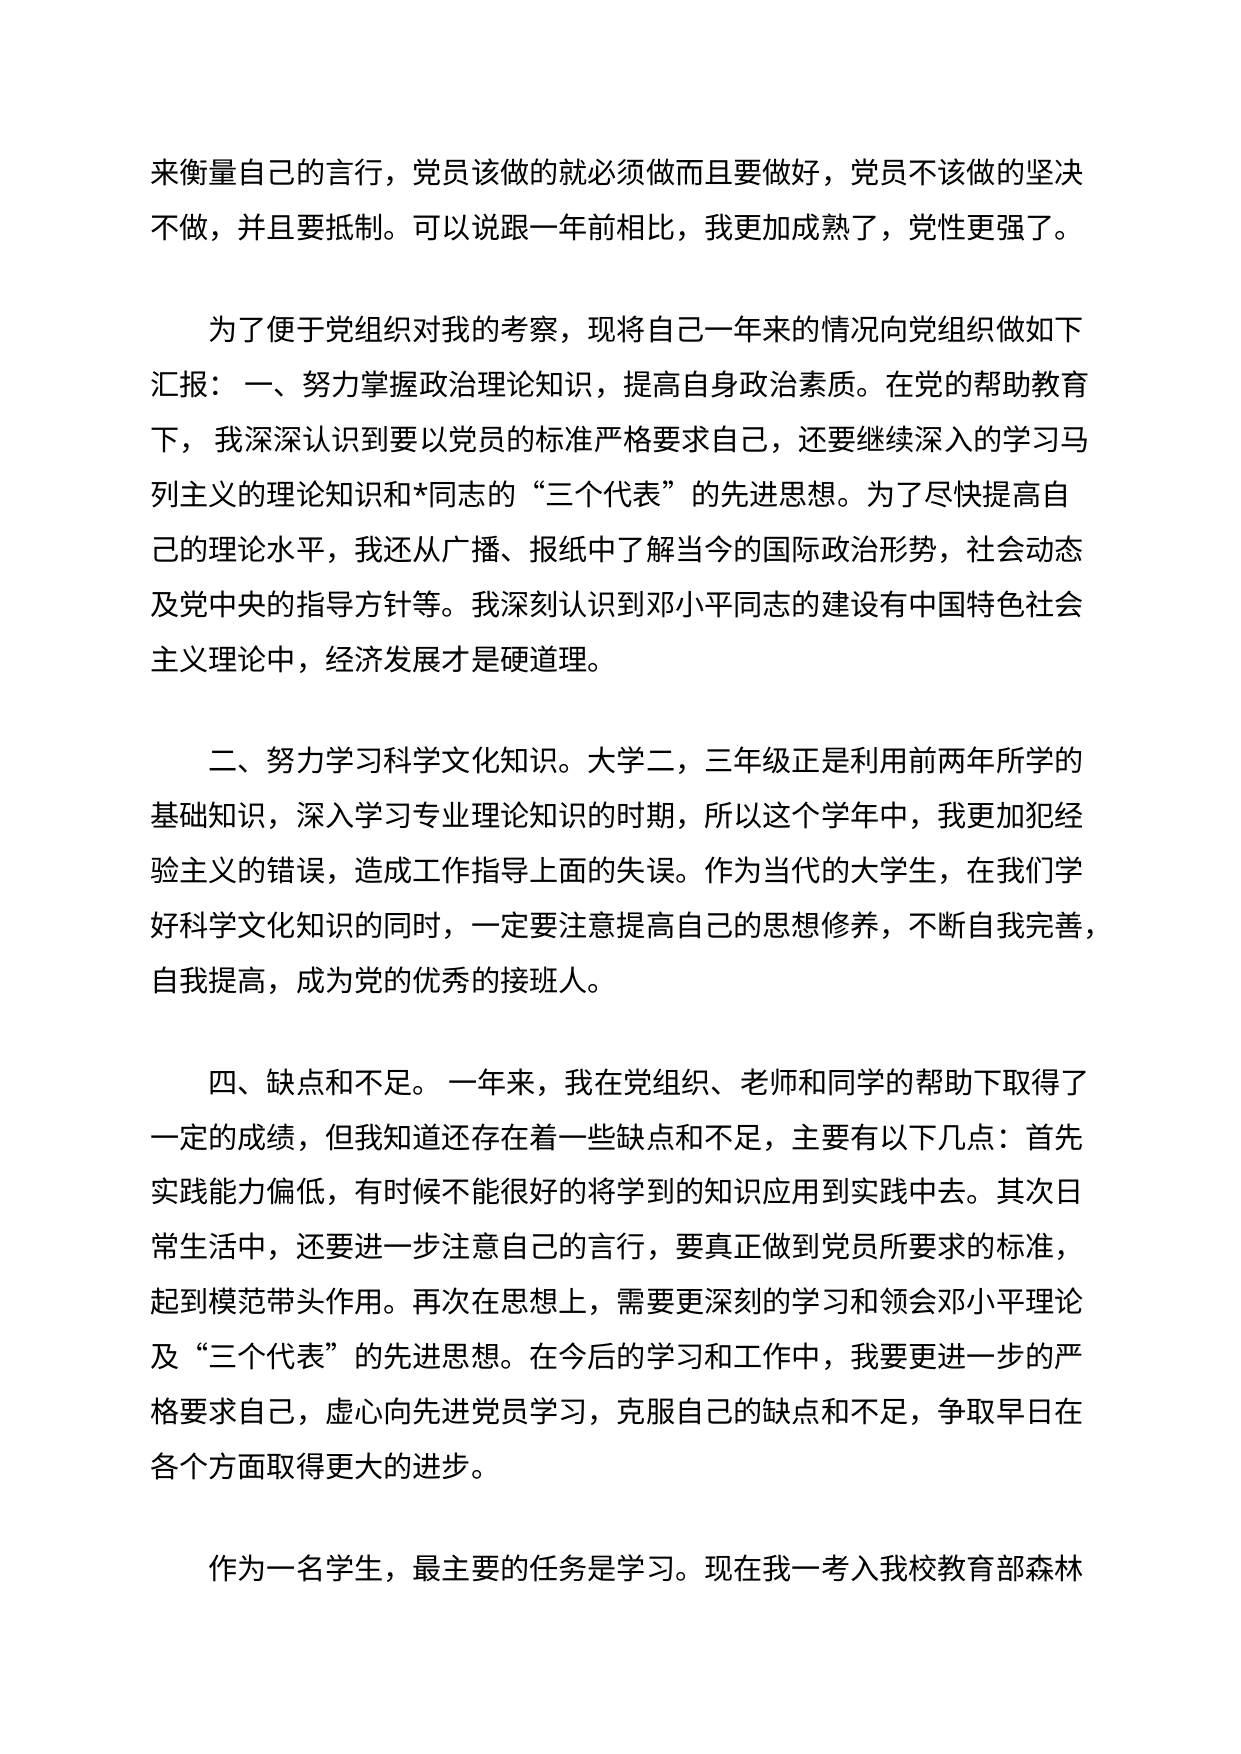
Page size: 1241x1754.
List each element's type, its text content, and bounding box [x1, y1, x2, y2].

text 二、努力学习科学文化知识。大学二，三年级正是利用前两年所学的基础知识，深入学习专业理论知识的时期，所以这个学年中，我更加犯经验主义的错误，造成工作指导上面的失误。作为当代的大学生，在我们学好科学文化知识的同时，一定要注意提高自己的思想修养，不断自我完善，自我提高，成为党的优秀的接班人。 [150, 738, 1090, 1000]
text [150, 150, 1090, 247]
text 四、缺点和不足。 一年来，我在党组织、老师和同学的帮助下取得了一定的成绩，但我知道还存在着一些缺点和不足，主要有以下几点：首先实践能力偏低，有时候不能很好的将学到的知识应用到实践中去。其次日常生活中，还要进一步注意自己的言行，要真正做到党员所要求的标准，起到模范带头作用。再次在思想上，需要更深刻的学习和领会邓小平理论及“三个代表”的先进思想。在今后的学习和工作中，我要更进一步的严格要求自己，虚心向先进党员学习，克服自己的缺点和不足，争取早日在各个方面取得更大的进步。 [150, 1059, 1090, 1486]
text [150, 1545, 1090, 1588]
text 为了便于党组织对我的考察，现将自己一年来的情况向党组织做如下汇报： 一、努力掌握政治理论知识，提高自身政治素质。在党的帮助教育下， 我深深认识到要以党员的标准严格要求自己，还要继续深入的学习马列主义的理论知识和*同志的“三个代表”的先进思想。为了尽快提高自己的理论水平，我还从广播、报纸中了解当今的国际政治形势，社会动态及党中央的指导方针等。我深刻认识到邓小平同志的建设有中国特色社会主义理论中，经济发展才是硬道理。 [150, 307, 1090, 678]
